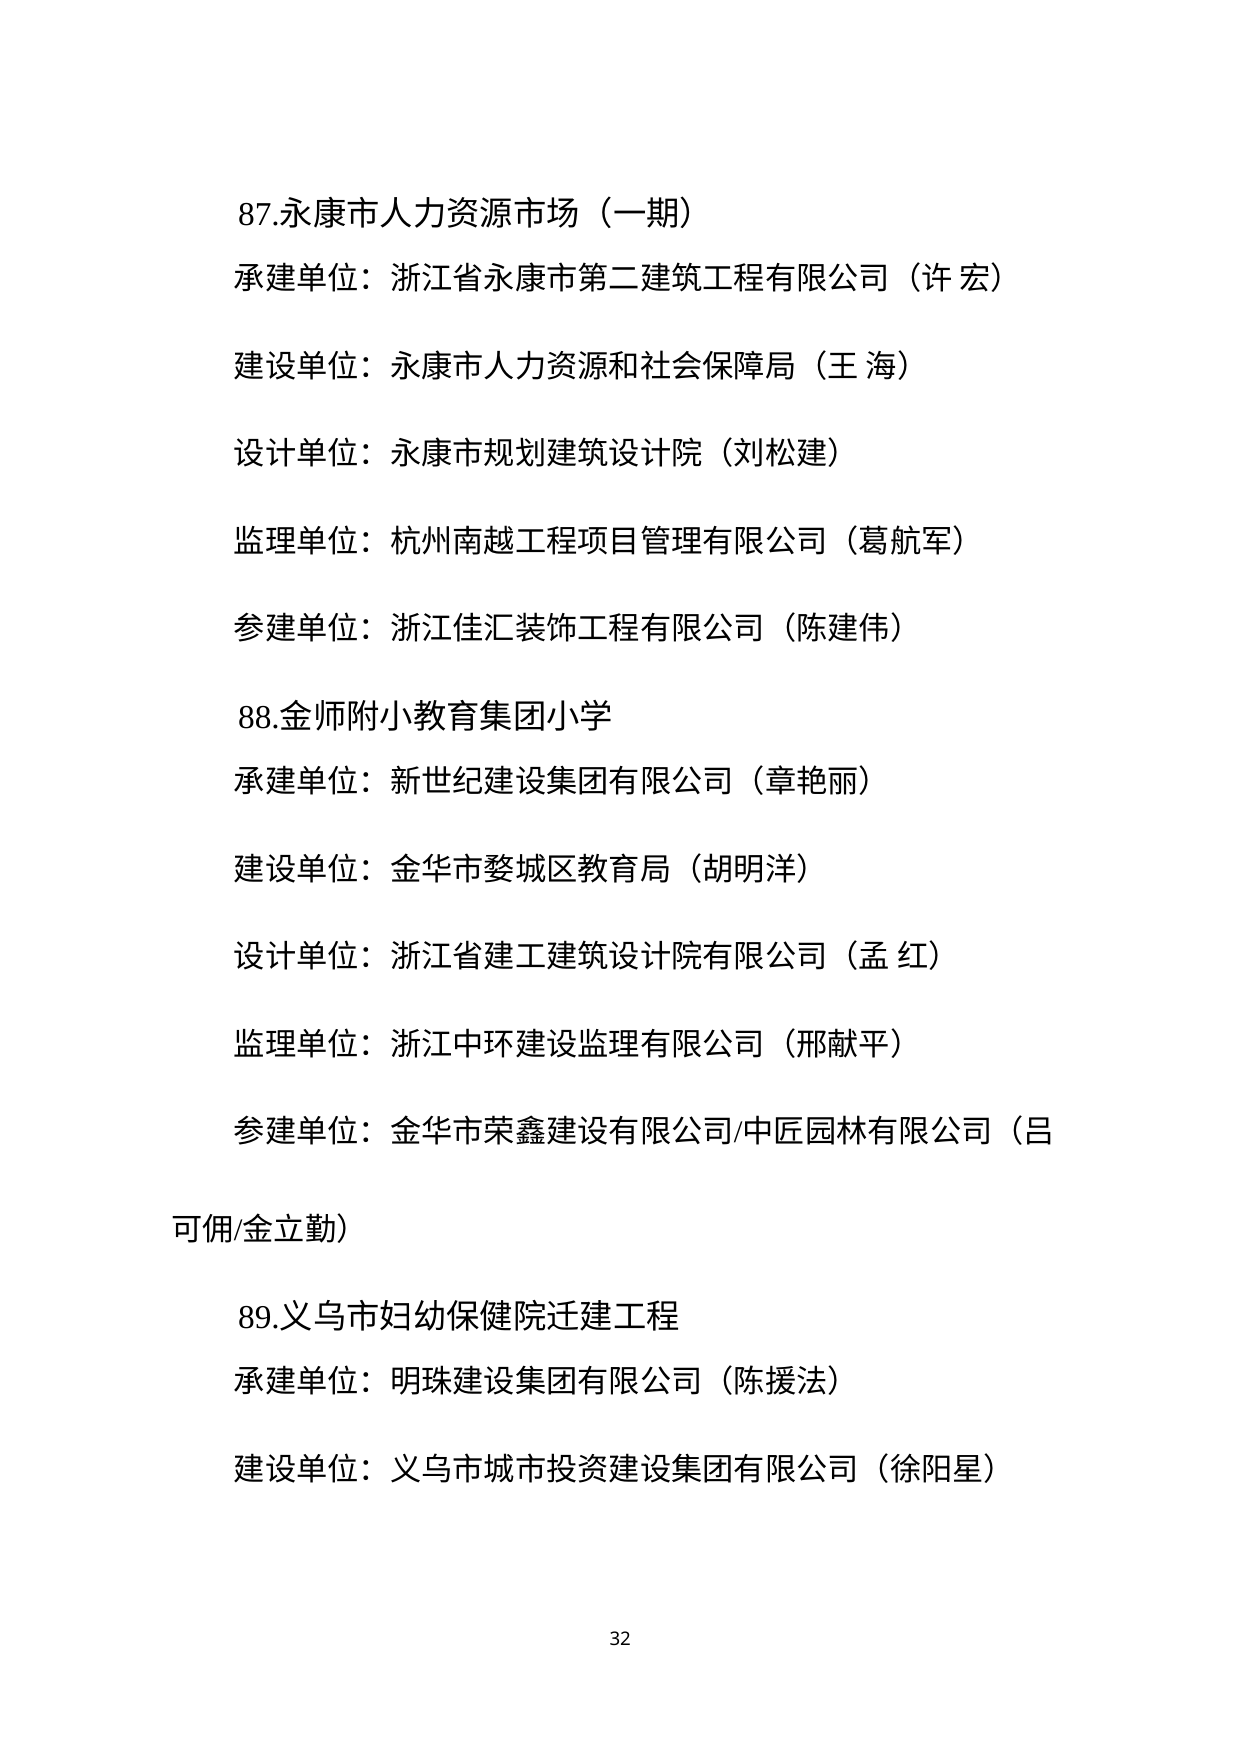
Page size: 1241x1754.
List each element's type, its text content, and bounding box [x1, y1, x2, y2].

text 建设单位：义乌市城市投资建设集团有限公司（徐阳星） [171, 1434, 1069, 1499]
text 89.义乌市妇幼保健院迁建工程 [171, 1282, 1069, 1347]
text 88.金师附小教育集团小学 [171, 681, 1069, 746]
text 参建单位：浙江佳汇装饰工程有限公司（陈建伟） [171, 594, 1069, 659]
text 承建单位：明珠建设集团有限公司（陈援法） [171, 1347, 1069, 1412]
text 建设单位：金华市婺城区教育局（胡明洋） [171, 834, 1069, 899]
text 监理单位：浙江中环建设监理有限公司（邢献平） [171, 1009, 1069, 1074]
text 承建单位：新世纪建设集团有限公司（章艳丽） [171, 746, 1069, 811]
text 参建单位：金华市荣鑫建设有限公司/中匠园林有限公司（吕可佣/金立勤） [171, 1097, 1069, 1259]
text 建设单位：永康市人力资源和社会保障局（王 海） [171, 331, 1069, 396]
text 设计单位：浙江省建工建筑设计院有限公司（孟 红） [171, 921, 1069, 986]
text 设计单位：永康市规划建筑设计院（刘松建） [171, 418, 1069, 483]
text 承建单位：浙江省永康市第二建筑工程有限公司（许 宏） [171, 243, 1069, 308]
text 87.永康市人力资源市场（一期） [171, 178, 1069, 243]
text 监理单位：杭州南越工程项目管理有限公司（葛航军） [171, 506, 1069, 571]
